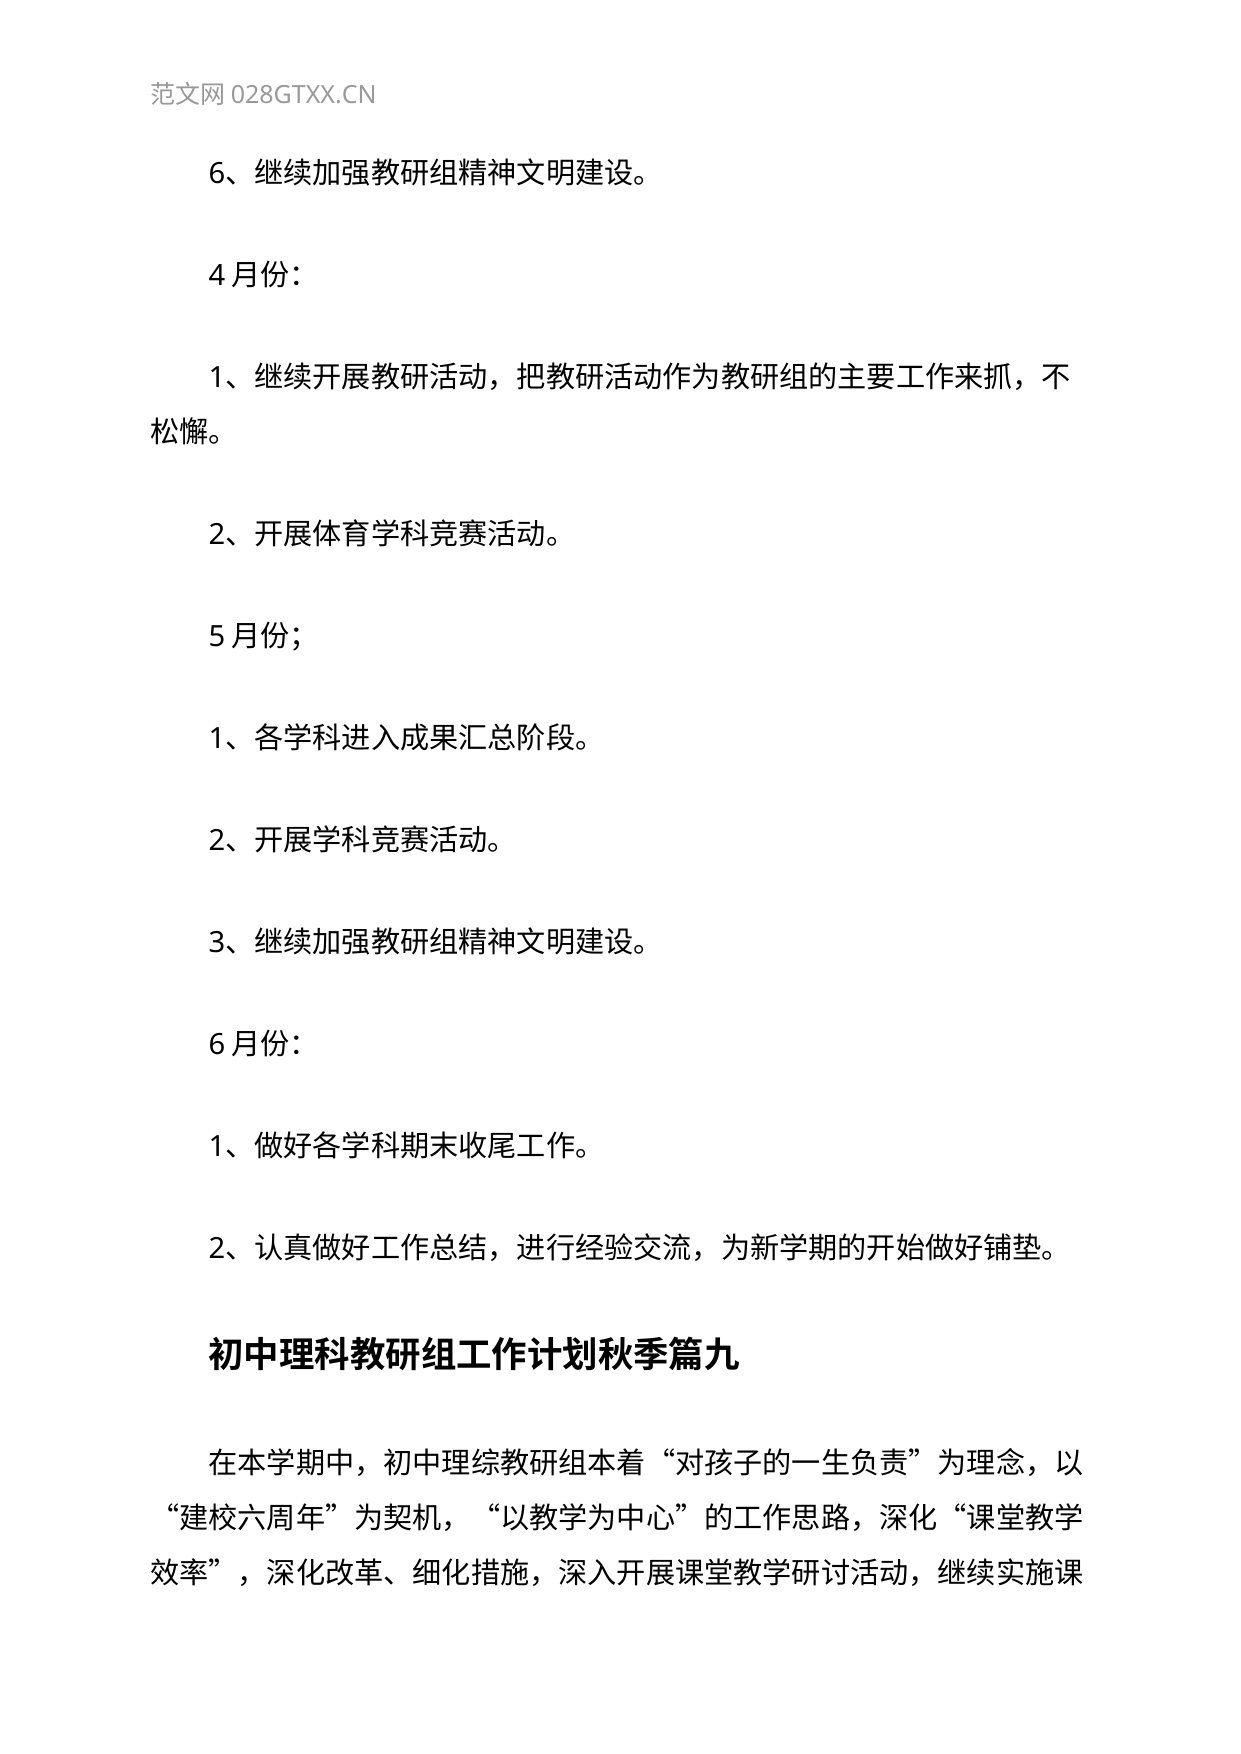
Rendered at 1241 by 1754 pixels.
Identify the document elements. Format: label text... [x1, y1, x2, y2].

text 1、继续开展教研活动，把教研活动作为教研组的主要工作来抓，不松懈。 [150, 354, 1090, 451]
text 2、开展学科竞赛活动。 [150, 817, 1090, 859]
text 6月份： [150, 1021, 1090, 1063]
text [150, 1440, 1090, 1592]
text 2、开展体育学科竞赛活动。 [150, 511, 1090, 553]
text 5月份； [150, 613, 1090, 655]
text 2、认真做好工作总结，进行经验交流，为新学期的开始做好铺垫。 [150, 1224, 1090, 1267]
text 3、继续加强教研组精神文明建设。 [150, 919, 1090, 961]
text 1、各学科进入成果汇总阶段。 [150, 715, 1090, 757]
text 6、继续加强教研组精神文明建设。 [150, 150, 1090, 192]
text 4月份： [150, 252, 1090, 294]
text 1、做好各学科期末收尾工作。 [150, 1123, 1090, 1165]
text 初中理科教研组工作计划秋季篇九 [150, 1327, 1090, 1378]
